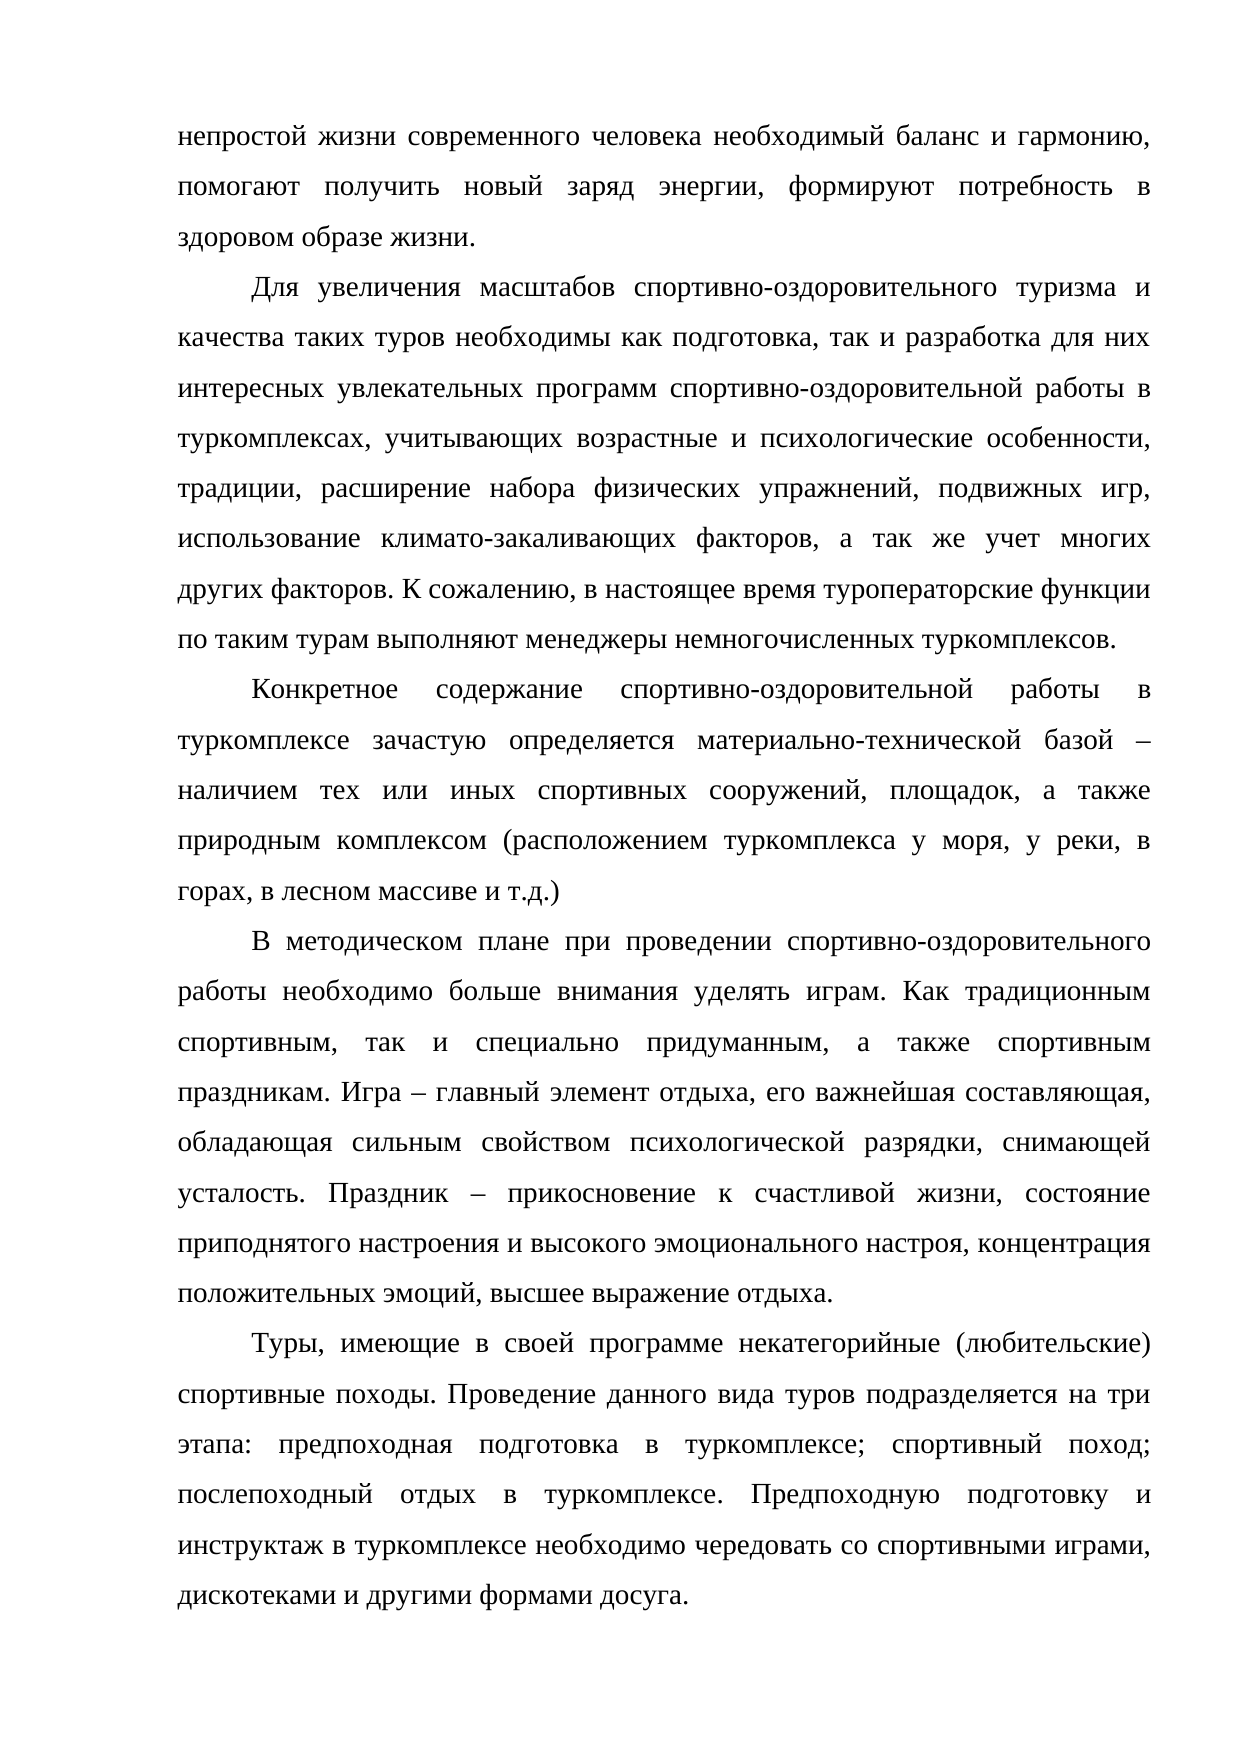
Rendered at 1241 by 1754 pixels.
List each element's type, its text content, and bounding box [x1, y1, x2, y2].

text Туры, имеющие в своей программе некатегорийные (любительские) спортивные походы. Проведение данного вида туров подразделяется на три этапа: предпоходная подготовка в туркомплексе; спортивный поход; послепоходный отдых в туркомплексе. Предпоходную подготовку и инструктаж в туркомплексе необходимо чередовать со спортивными играми, дискотеками и другими формами досуга. [177, 1326, 1152, 1611]
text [177, 118, 1152, 252]
text Конкретное содержание спортивно-оздоровительной работы в туркомплексе зачастую определяется материально-технической базой – наличием тех или иных спортивных сооружений, площадок, а также природным комплексом (расположением туркомплекса у моря, у реки, в горах, в лесном массиве и т.д.) [177, 672, 1152, 906]
text Для увеличения масштабов спортивно-оздоровительного туризма и качества таких туров необходимы как подготовка, так и разработка для них интересных увлекательных программ спортивно-оздоровительной работы в туркомплексах, учитывающих возрастные и психологические особенности, традиции, расширение набора физических упражнений, подвижных игр, использование климато-закаливающих факторов, а так же учет многих других факторов. К сожалению, в настоящее время туроператорские функции по таким турам выполняют менеджеры немногочисленных туркомплексов. [177, 269, 1152, 655]
text В методическом плане при проведении спортивно-оздоровительного работы необходимо больше внимания уделять играм. Как традиционным спортивным, так и специально придуманным, а также спортивным праздникам. Игра – главный элемент отдыха, его важнейшая составляющая, обладающая сильным свойством психологической разрядки, снимающей усталость. Праздник – прикосновение к счастливой жизни, состояние приподнятого настроения и высокого эмоционального настроя, концентрация положительных эмоций, высшее выражение отдыха. [177, 923, 1152, 1309]
